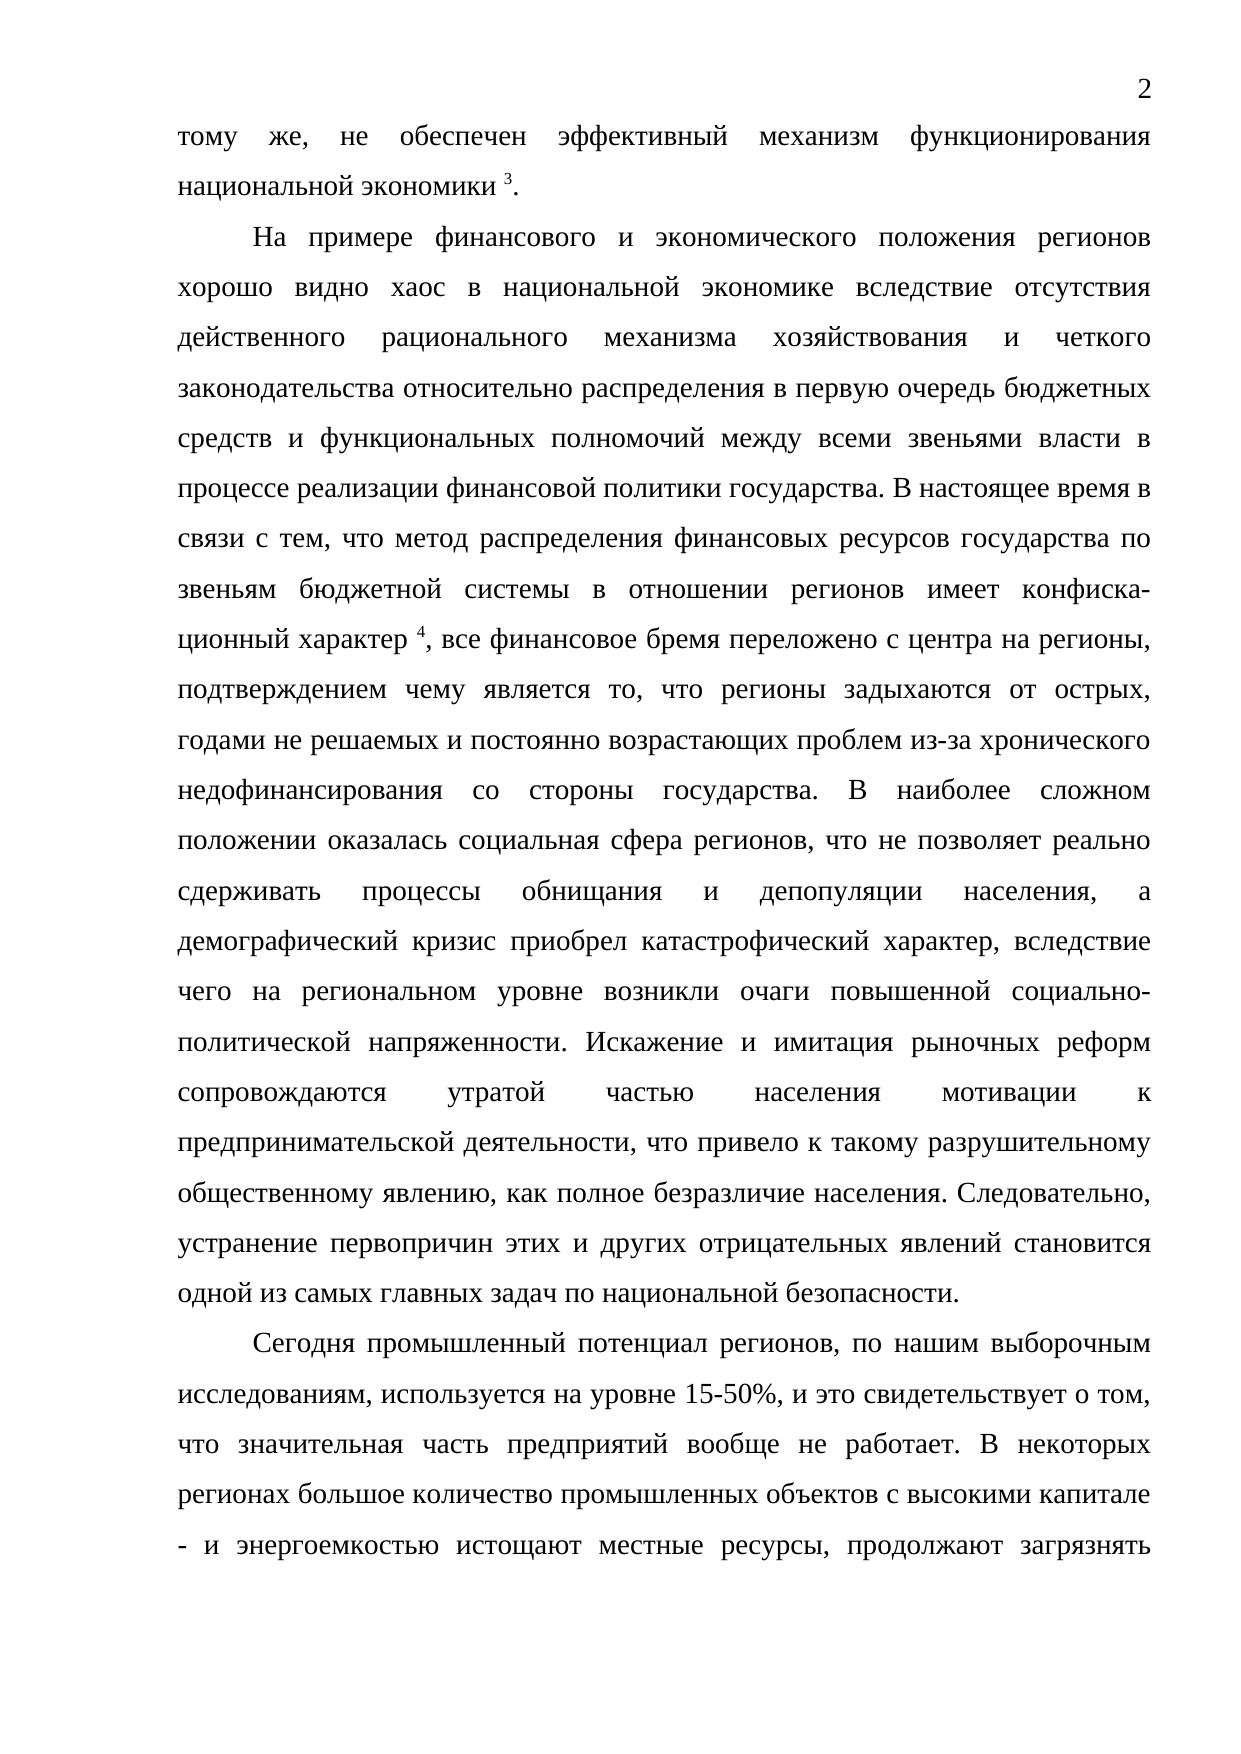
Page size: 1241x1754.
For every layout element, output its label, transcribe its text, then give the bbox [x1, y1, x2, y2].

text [177, 118, 1152, 202]
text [177, 1326, 1152, 1560]
text На примере финансового и экономического положения регионов хорошо видно хаос в национальной экономике вследствие отсутствия действенного рационального механизма хозяйствования и четкого законодательства относительно распределения в первую очередь бюджетных средств и функциональных полномочий между всеми звеньями власти в процессе реализации финансовой политики государства. В настоящее время в связи с тем, что метод распределения финансовых ресурсов государства по звеньям бюджетной системы в отношении регионов имеет конфиска-ционный характер 4, все финансовое бремя переложено с центра на регионы, подтверждением чему является то, что регионы задыхаются от острых, годами не решаемых и постоянно возрастающих проблем из-за хронического недофинансирования со стороны государства. В наиболее сложном положении оказалась социальная сфера регионов, что не позволяет реально сдерживать процессы обнищания и депопуляции населения, а демографический кризис приобрел катастрофический характер, вследствие чего на региональном уровне возникли очаги повышенной социально-политической напряженности. Искажение и имитация рыночных реформ сопровождаются утратой частью населения мотивации к предпринимательской деятельности, что привело к такому разрушительному общественному явлению, как полное безразличие населения. Следовательно, устранение первопричин этих и других отрицательных явлений становится одной из самых главных задач по национальной безопасности. [177, 219, 1152, 1309]
